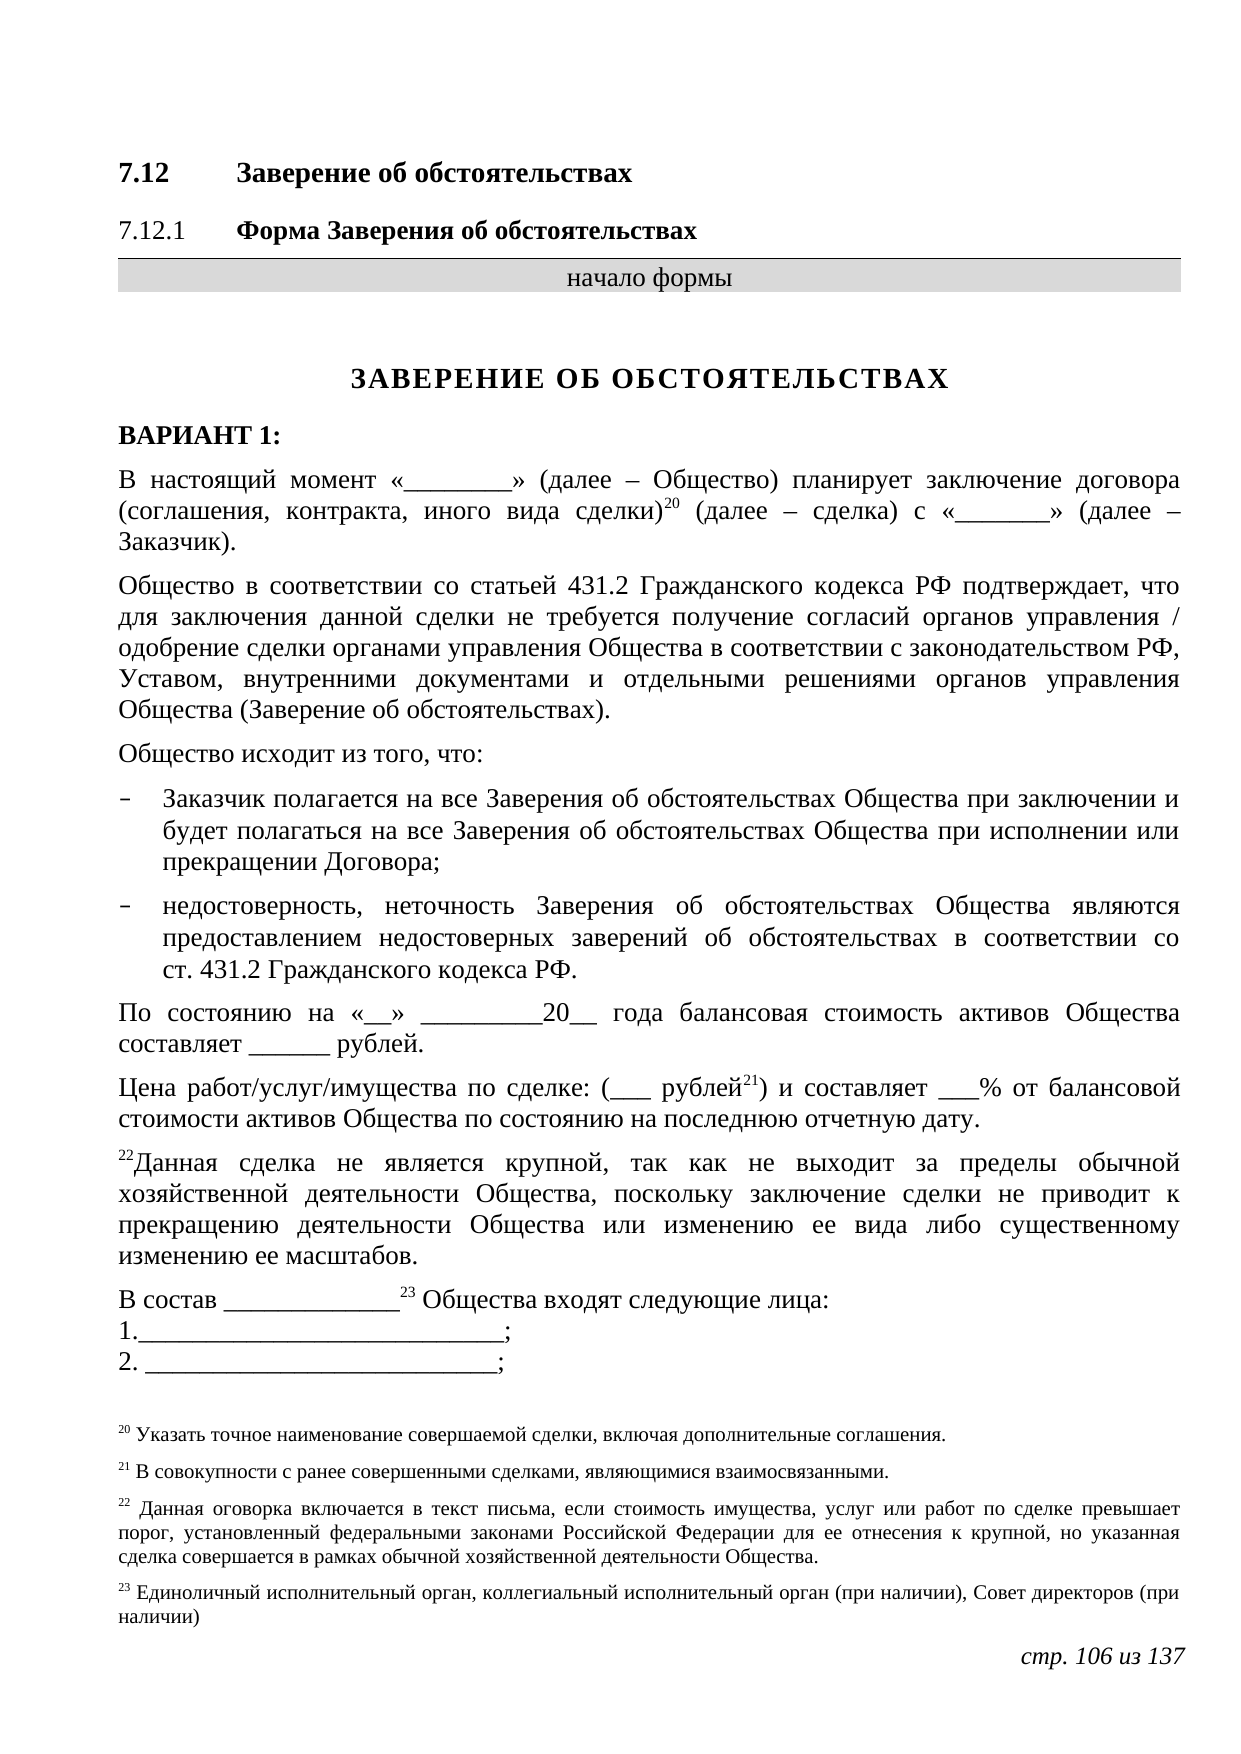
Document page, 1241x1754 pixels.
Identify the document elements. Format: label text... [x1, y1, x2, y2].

text Общество в соответствии со статьей 431.2 Гражданского кодекса РФ подтверждает, что для заключения данной сделки не требуется получение согласий органов управления / одобрение сделки органами управления Общества в соответствии с законодательством РФ, Уставом, внутренними документами и отдельными решениями органов управления Общества (Заверение об обстоятельствах). [118, 569, 1181, 724]
list Форма Заверения об обстоятельствах [118, 214, 1181, 245]
text начало формы [118, 259, 1181, 292]
text Общество исходит из того, что: [118, 737, 1181, 768]
text Заверение об обстоятельствах [118, 361, 1181, 394]
text 2. __________________________; [118, 1345, 1181, 1376]
text 1.___________________________; [118, 1314, 1181, 1345]
text В настоящий момент «________» (далее – Общество) планирует заключение договора (соглашения, контракта, иного вида сделки) (далее – сделка) с «_______» (далее – Заказчик). [118, 463, 1181, 556]
text В состав _____________ Общества входят следующие лица: [118, 1283, 1181, 1314]
text Данная сделка не является крупной, так как не выходит за пределы обычной хозяйственной деятельности Общества, поскольку заключение сделки не приводит к прекращению деятельности Общества или изменению ее вида либо существенному изменению ее масштабов. [118, 1146, 1181, 1271]
text По состоянию на «__» _________20__ года балансовая стоимость активов Общества составляет ______ рублей. [118, 996, 1181, 1059]
list Заказчик полагается на все Заверения об обстоятельствах Общества при заключении и будет полагаться на все Заверения об обстоятельствах Общества при исполнении или прекращении Договора; [118, 781, 1181, 876]
text Цена работ/услуг/имущества по сделке: (___ рублей) и составляет ___% от балансовой стоимости активов Общества по состоянию на последнюю отчетную дату. [118, 1071, 1181, 1133]
subtitle Заверение об обстоятельствах [118, 156, 1181, 189]
list недостоверность, неточность Заверения об обстоятельствах Общества являются предоставлением недостоверных заверений об обстоятельствах в соответствии со ст. 431.2 Гражданского кодекса РФ. [118, 888, 1181, 984]
text ВАРИАНТ 1: [118, 419, 1181, 450]
